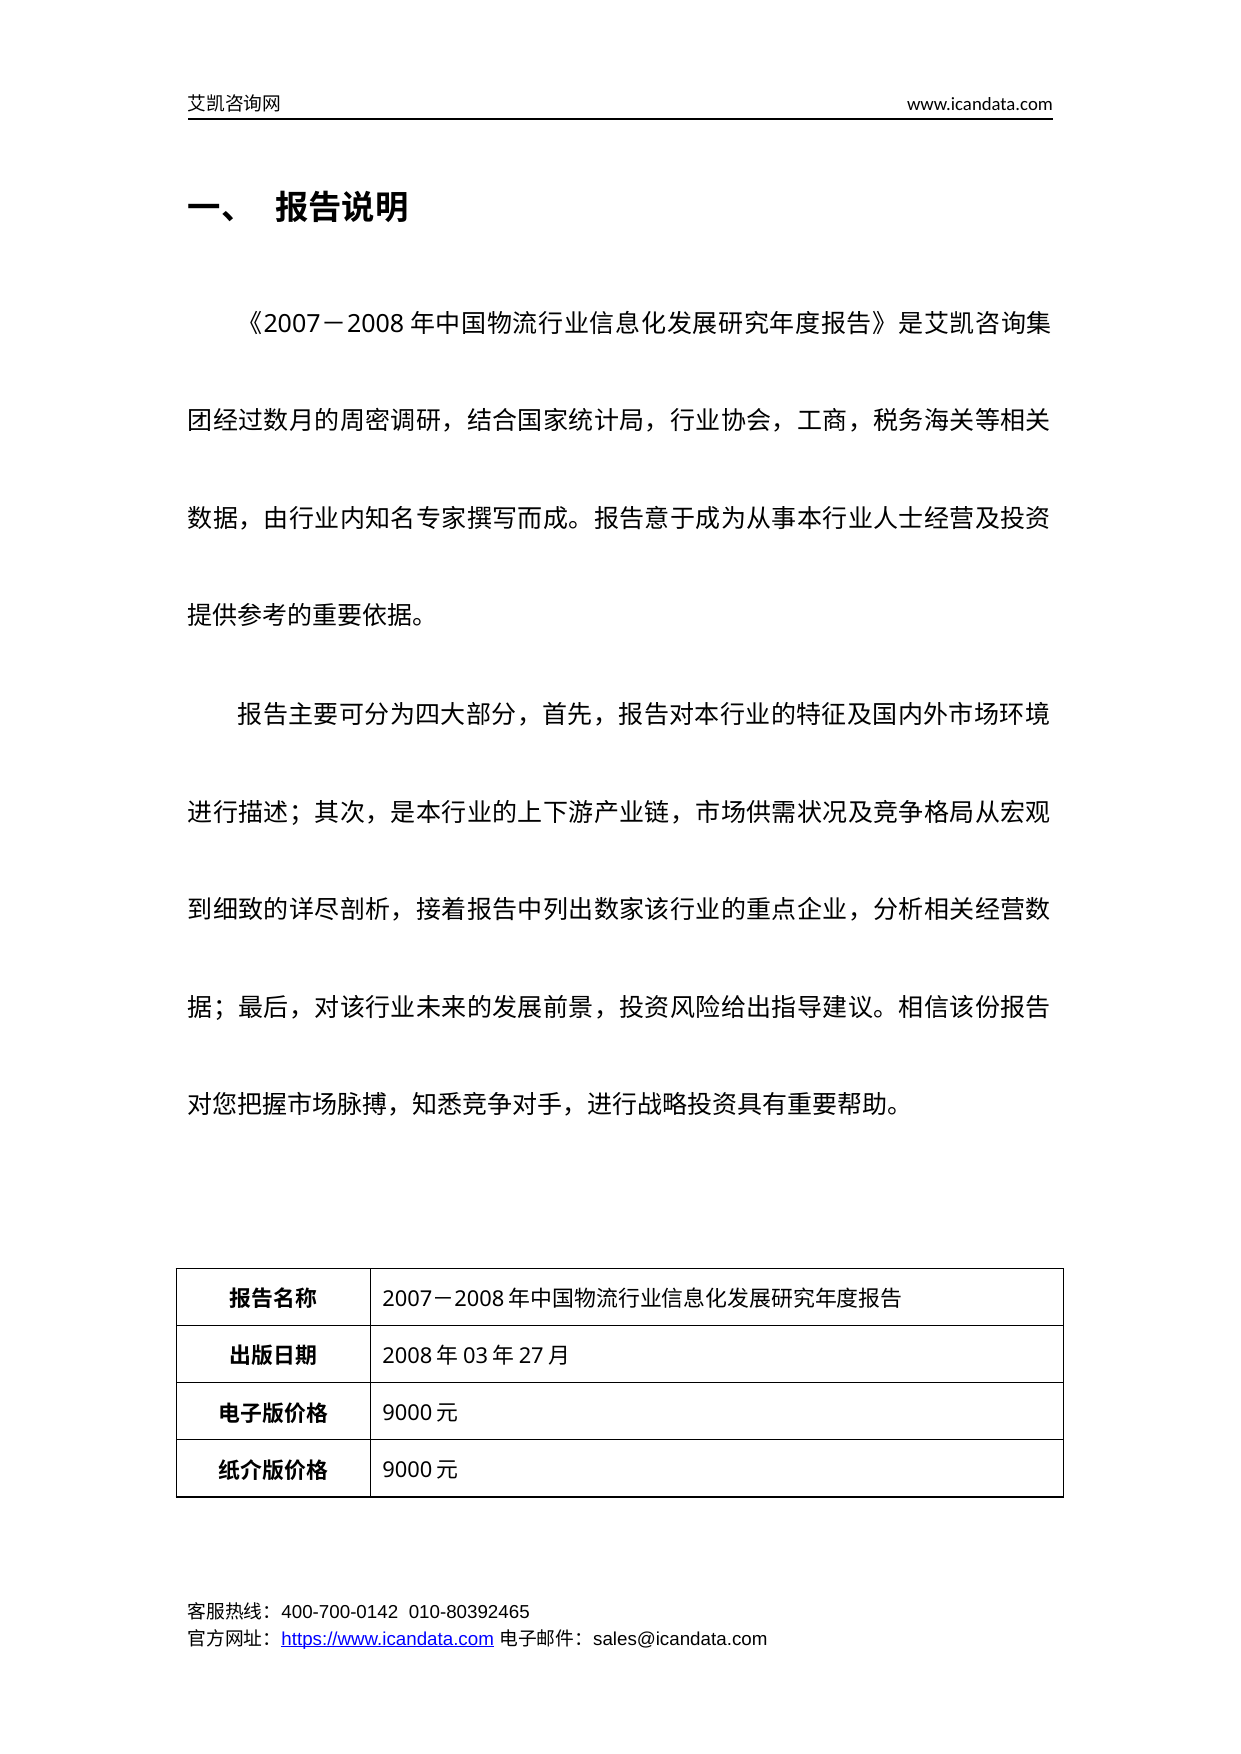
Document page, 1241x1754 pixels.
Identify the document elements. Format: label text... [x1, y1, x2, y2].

table_cell 9000元 [371, 1383, 1063, 1439]
subtitle 报告说明 [187, 172, 1053, 237]
text 报告主要可分为四大部分，首先，报告对本行业的特征及国内外市场环境进行描述；其次，是本行业的上下游产业链，市场供需状况及竞争格局从宏观到细致的详尽剖析，接着报告中列出数家该行业的重点企业，分析相关经营数据；最后，对该行业未来的发展前景，投资风险给出指导建议。相信该份报告对您把握市场脉搏，知悉竞争对手，进行战略投资具有重要帮助。 [187, 681, 1053, 1136]
table_cell 2008年03年27月 [371, 1326, 1063, 1382]
table_cell 出版日期 [177, 1326, 370, 1382]
text 《2007－2008年中国物流行业信息化发展研究年度报告》是艾凯咨询集团经过数月的周密调研，结合国家统计局，行业协会，工商，税务海关等相关数据，由行业内知名专家撰写而成。报告意于成为从事本行业人士经营及投资提供参考的重要依据。 [187, 289, 1053, 646]
table_cell 电子版价格 [177, 1383, 370, 1439]
table_header 报告名称 [177, 1269, 370, 1325]
table_cell 9000元 [371, 1440, 1063, 1496]
table_cell 纸介版价格 [177, 1440, 370, 1496]
table_header 2007－2008年中国物流行业信息化发展研究年度报告 [371, 1269, 1063, 1325]
